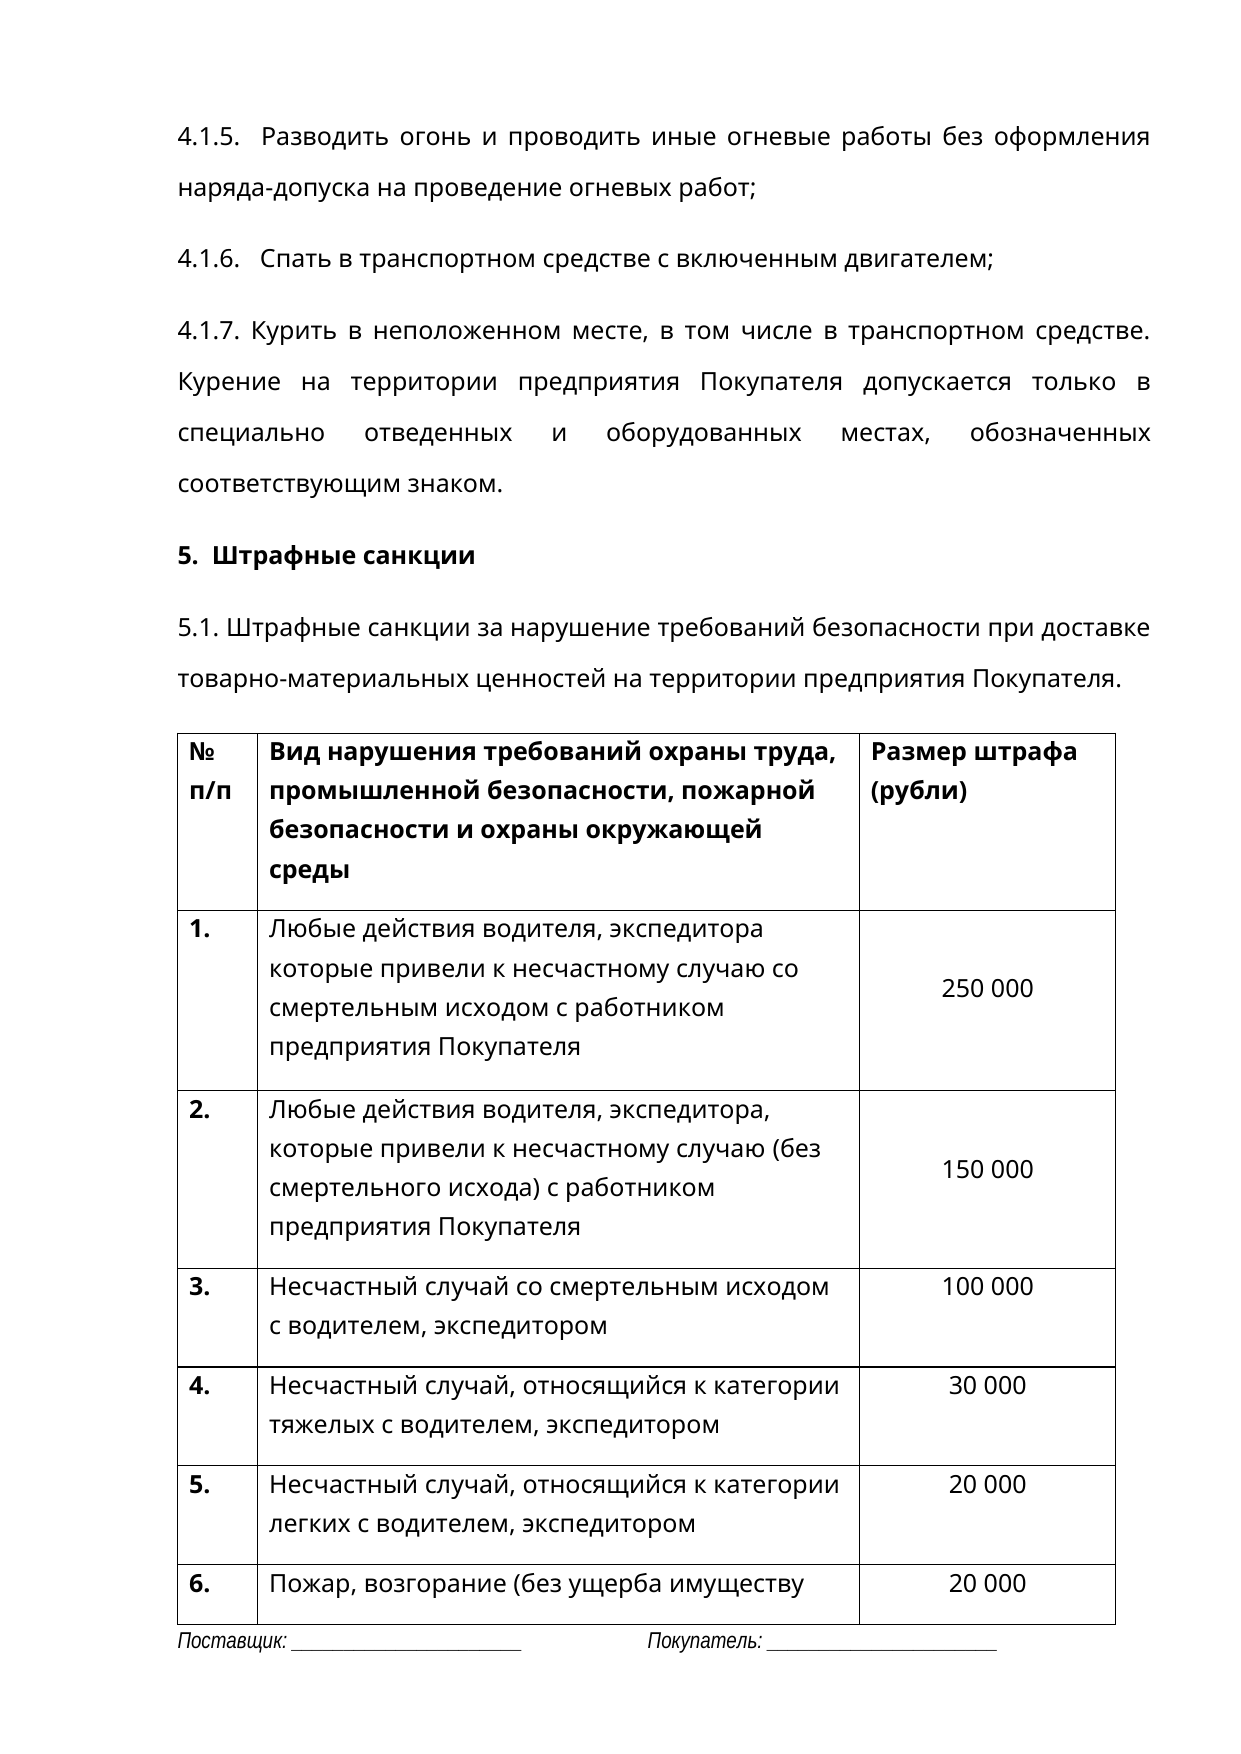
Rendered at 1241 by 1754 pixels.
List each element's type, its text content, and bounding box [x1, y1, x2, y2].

table_header Вид нарушения требований охраны труда, промышленной безопасности, пожарной безопасности и охраны окружающей среды [258, 734, 859, 910]
table_cell 250 000 [860, 911, 1115, 1090]
text 4.1.5. Разводить огонь и проводить иные огневые работы без оформления наряда-допуска на проведение огневых работ; [177, 118, 1152, 203]
text 4.1.6. Спать в транспортном средстве с включенным двигателем; [177, 241, 1152, 275]
table_cell 4. [178, 1368, 257, 1465]
table_cell Любые действия водителя, экспедитора, которые привели к несчастному случаю (без смертельного исхода) с работником предприятия Покупателя [258, 1091, 859, 1267]
table_cell 30 000 [860, 1368, 1115, 1465]
table_cell 20 000 [860, 1565, 1115, 1624]
table_cell Несчастный случай, относящийся к категории тяжелых с водителем, экспедитором [258, 1368, 859, 1465]
table_header Размер штрафа (рубли) [860, 734, 1115, 910]
text 5.1. Штрафные санкции за нарушение требований безопасности при доставке товарно-материальных ценностей на территории предприятия Покупателя. [177, 610, 1152, 695]
table_header № п/п [178, 734, 257, 910]
text 5. Штрафные санкции [177, 538, 1152, 572]
table_cell 1. [178, 911, 257, 1090]
table_cell Несчастный случай, относящийся к категории легких с водителем, экспедитором [258, 1466, 859, 1564]
table_cell Любые действия водителя, экспедитора которые привели к несчастному случаю со смертельным исходом с работником предприятия Покупателя [258, 911, 859, 1090]
table_cell Несчастный случай со смертельным исходом с водителем, экспедитором [258, 1269, 859, 1366]
table_cell 150 000 [860, 1091, 1115, 1267]
table_cell 5. [178, 1466, 257, 1564]
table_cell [258, 1565, 859, 1624]
table_cell 20 000 [860, 1466, 1115, 1564]
table_cell 2. [178, 1091, 257, 1267]
table_cell 6. [178, 1565, 257, 1624]
table_cell 3. [178, 1269, 257, 1366]
table_cell 100 000 [860, 1269, 1115, 1366]
text 4.1.7. Курить в неположенном месте, в том числе в транспортном средстве. Курение на территории предприятия Покупателя допускается только в специально отведенных и оборудованных местах, обозначенных соответствующим знаком. [177, 313, 1152, 500]
